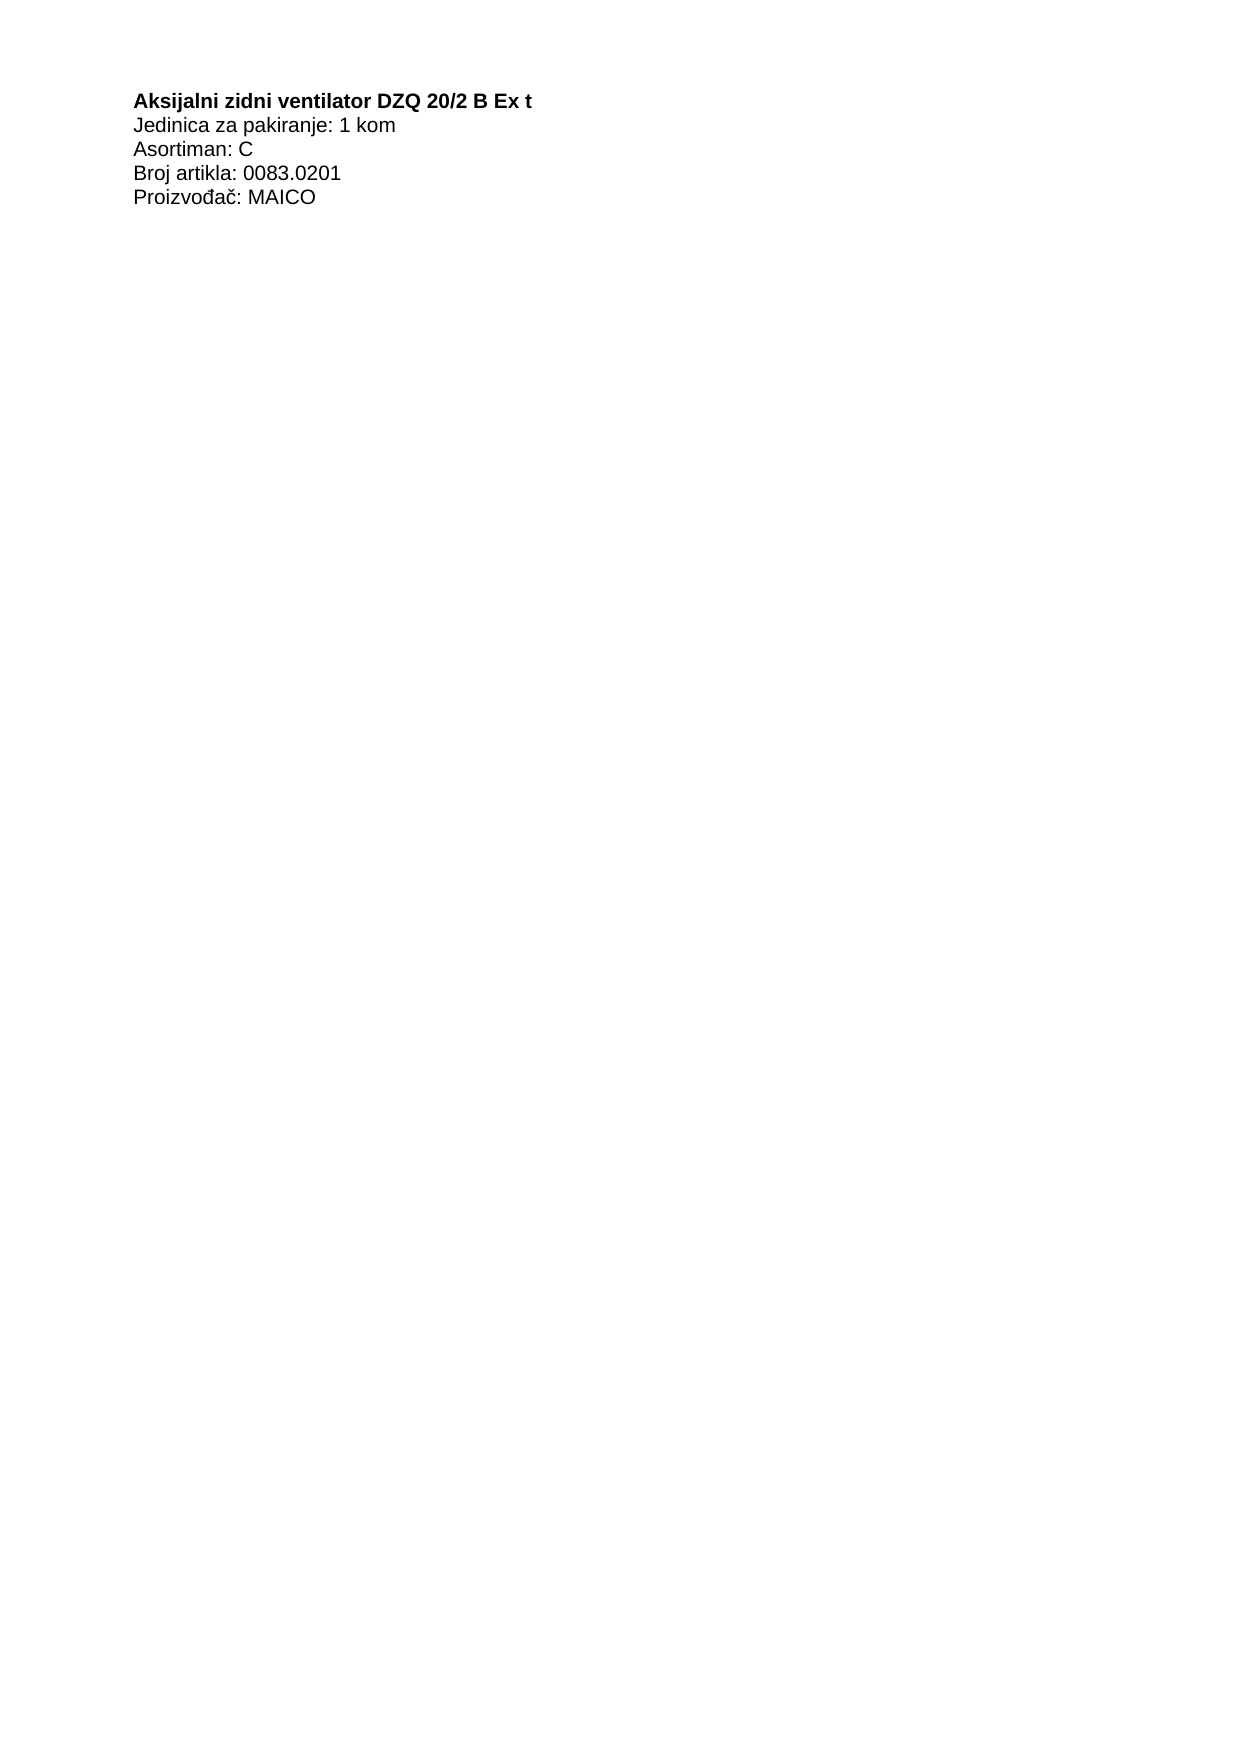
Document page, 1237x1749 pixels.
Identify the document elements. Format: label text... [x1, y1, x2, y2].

text Aksijalni zidni ventilator DZQ 20/2 B Ex tJedinica za pakiranje: 1 komAsortiman: C Broj artikla: 0083.0201Proizvođač: MAICO [133, 89, 1148, 208]
